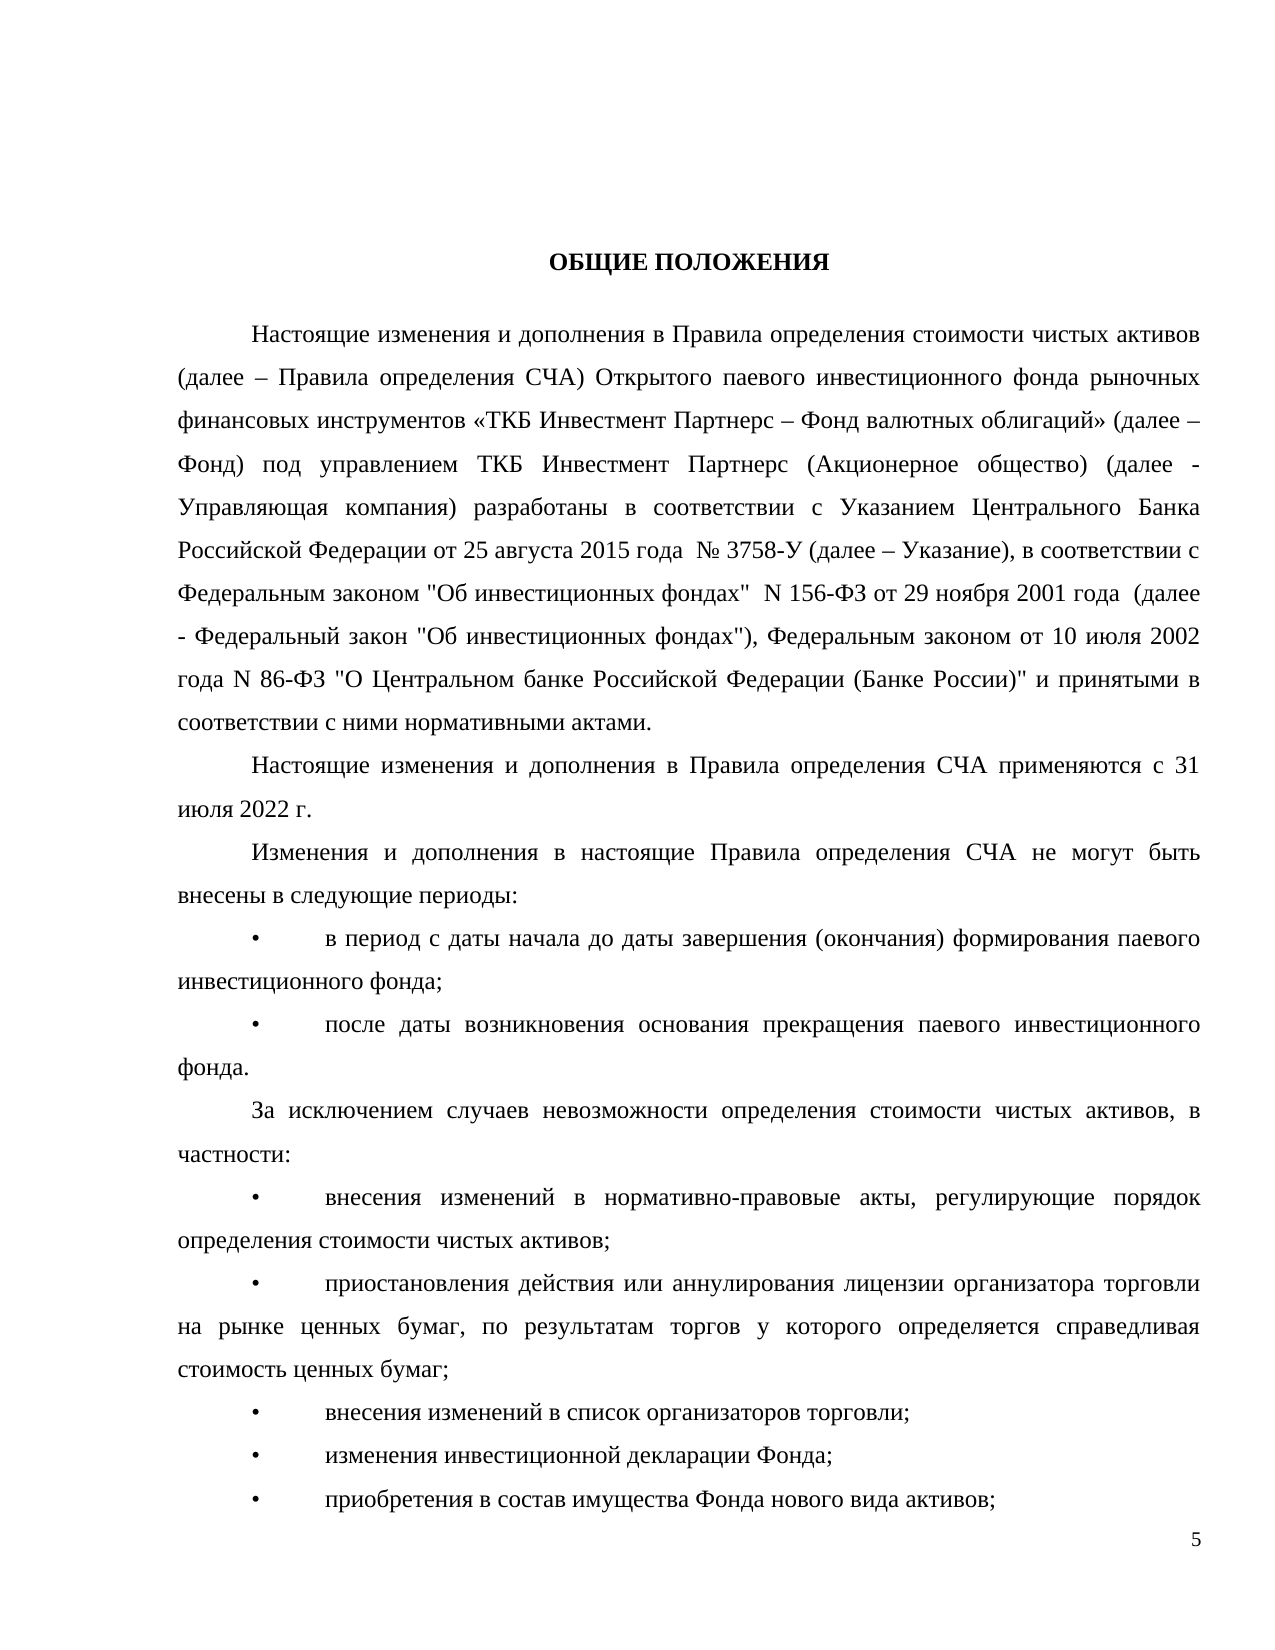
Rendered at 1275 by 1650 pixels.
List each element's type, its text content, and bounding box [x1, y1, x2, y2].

list внесения изменений в список организаторов торговли; [177, 1397, 1201, 1426]
text Настоящие изменения и дополнения в Правила определения СЧА применяются с 31 июля 2022 г. [177, 751, 1201, 822]
text Изменения и дополнения в настоящие Правила определения СЧА не могут быть внесены в следующие периоды: [177, 837, 1201, 909]
list в период с даты начала до даты завершения (окончания) формирования паевого инвестиционного фонда; [177, 923, 1201, 995]
list изменения инвестиционной декларации Фонда; [177, 1441, 1201, 1469]
text Общие положения [177, 247, 1201, 276]
text Настоящие изменения и дополнения в Правила определения стоимости чистых активов (далее – Правила определения СЧА) Открытого паевого инвестиционного фонда рыночных финансовых инструментов «ТКБ Инвестмент Партнерс – Фонд валютных облигаций» (далее – Фонд) под управлением ТКБ Инвестмент Партнерс (Акционерное общество) (далее - Управляющая компания) разработаны в соответствии с Указанием Центрального Банка Российской Федерации от 25 августа 2015 года № 3758-У (далее – Указание), в соответствии с Федеральным законом "Об инвестиционных фондах" N 156-ФЗ от 29 ноября 2001 года (далее - Федеральный закон "Об инвестиционных фондах"), Федеральным законом от 10 июля 2002 года N 86-ФЗ "О Центральном банке Российской Федерации (Банке России)" и принятыми в соответствии с ними нормативными актами. [177, 319, 1201, 736]
text За исключением случаев невозможности определения стоимости чистых активов, в частности: [177, 1096, 1201, 1167]
list после даты возникновения основания прекращения паевого инвестиционного фонда. [177, 1009, 1201, 1081]
list внесения изменений в нормативно-правовые акты, регулирующие порядок определения стоимости чистых активов; [177, 1182, 1201, 1254]
list приостановления действия или аннулирования лицензии организатора торговли на рынке ценных бумаг, по результатам торгов у которого определяется справедливая стоимость ценных бумаг; [177, 1268, 1201, 1383]
list приобретения в состав имущества Фонда нового вида активов; [177, 1484, 1201, 1512]
